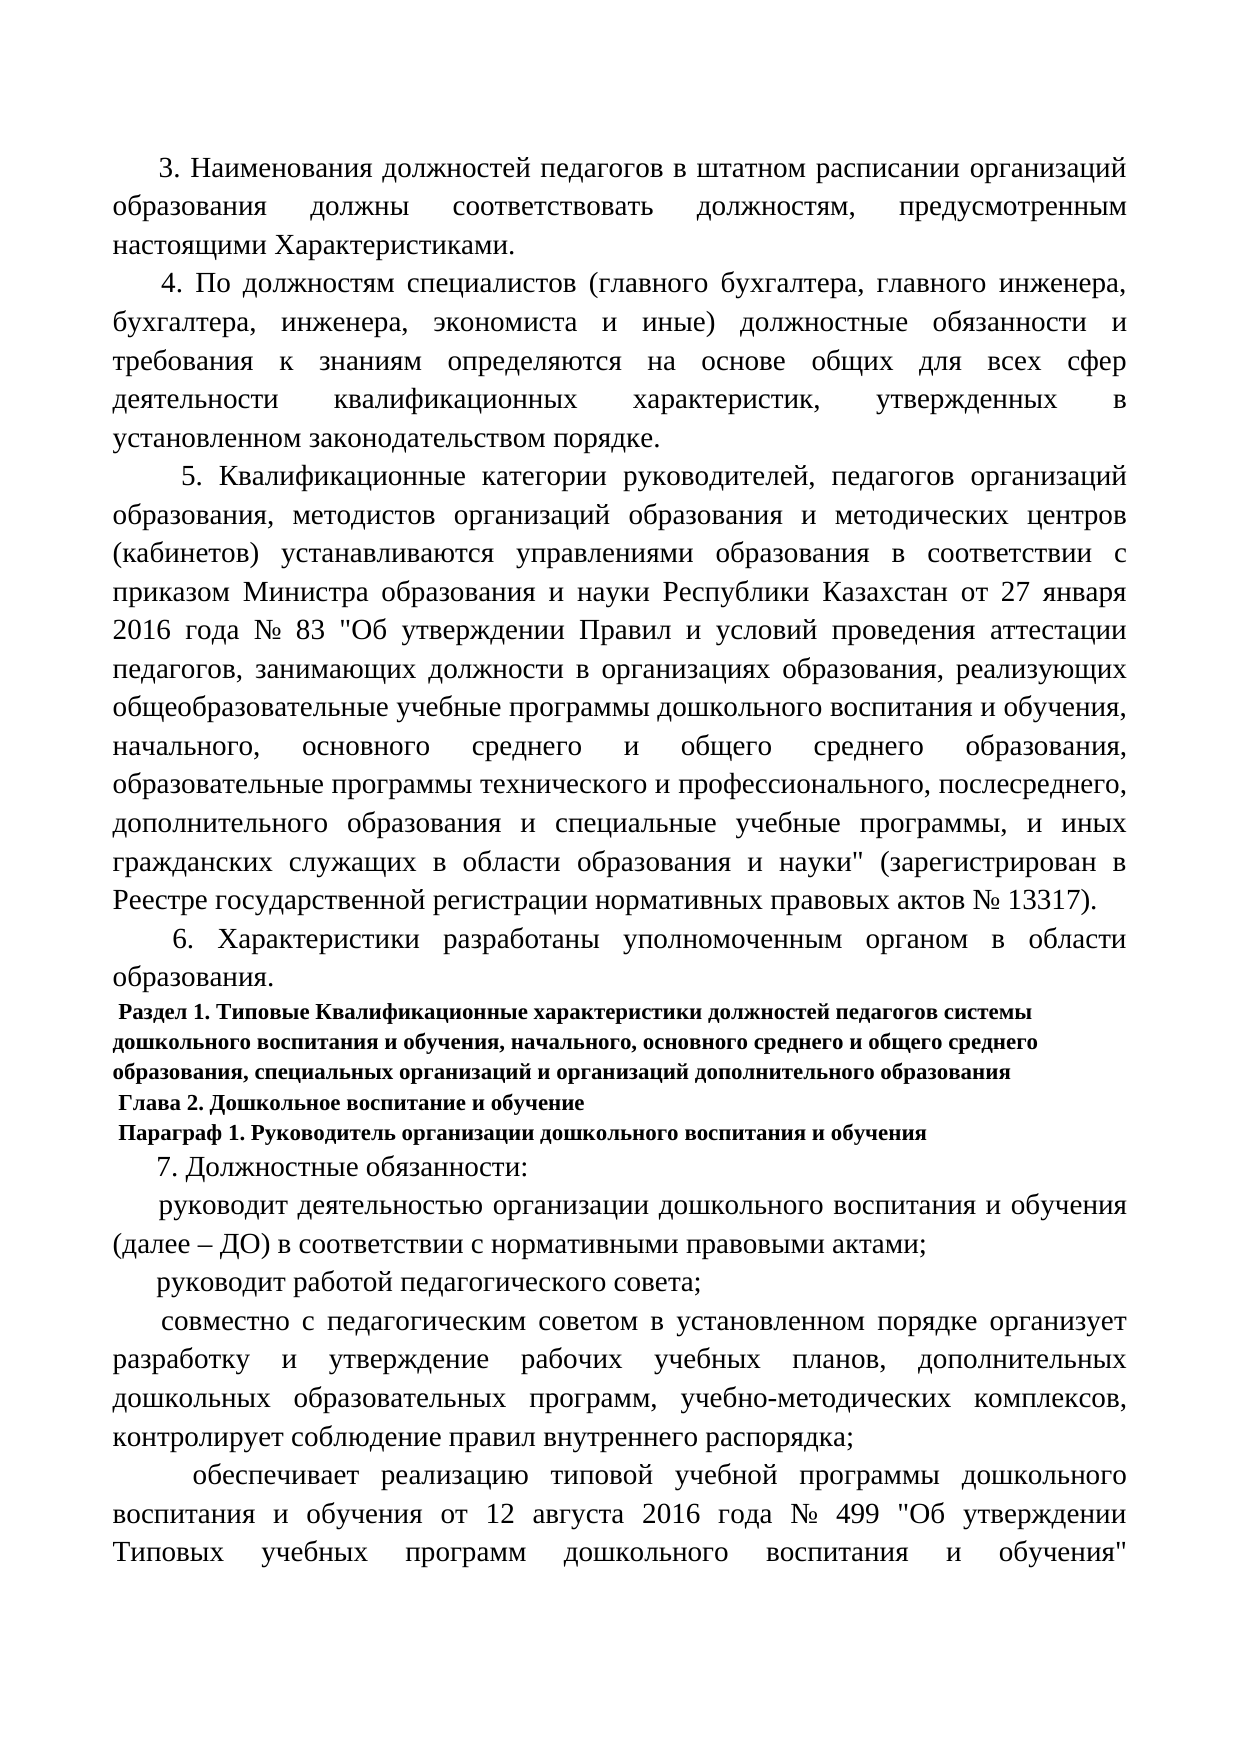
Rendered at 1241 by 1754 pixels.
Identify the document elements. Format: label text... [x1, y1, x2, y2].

text 5. Квалификационные категории руководителей, педагогов организаций образования, методистов организаций образования и методических центров (кабинетов) устанавливаются управлениями образования в соответствии с приказом Министра образования и науки Республики Казахстан от 27 января 2016 года № 83 "Об утверждении Правил и условий проведения аттестации педагогов, занимающих должности в организациях образования, реализующих общеобразовательные учебные программы дошкольного воспитания и обучения, начального, основного среднего и общего среднего образования, образовательные программы технического и профессионального, послесреднего, дополнительного образования и специальные учебные программы, и иных гражданских служащих в области образования и науки" (зарегистрирован в Реестре государственной регистрации нормативных правовых актов № 13317). [112, 458, 1128, 916]
text Глава 2. Дошкольное воспитание и обучение [112, 1088, 1128, 1115]
text 3. Наименования должностей педагогов в штатном расписании организаций образования должны соответствовать должностям, предусмотренным настоящими Характеристиками. [112, 150, 1128, 261]
text руководит деятельностью организации дошкольного воспитания и обучения (далее – ДО) в соответствии с нормативными правовыми актами; [112, 1187, 1128, 1259]
text 4. По должностям специалистов (главного бухгалтера, главного инженера, бухгалтера, инженера, экономиста и иные) должностные обязанности и требования к знаниям определяются на основе общих для всех сфер деятельности квалификационных характеристик, утвержденных в установленном законодательством порядке. [112, 266, 1128, 453]
text совместно с педагогическим советом в установленном порядке организует разработку и утверждение рабочих учебных планов, дополнительных дошкольных образовательных программ, учебно-методических комплексов, контролирует соблюдение правил внутреннего распорядка; [112, 1303, 1128, 1452]
text Параграф 1. Руководитель организации дошкольного воспитания и обучения [112, 1119, 1128, 1145]
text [112, 1457, 1128, 1568]
text Раздел 1. Типовые Квалификационные характеристики должностей педагогов системы дошкольного воспитания и обучения, начального, основного среднего и общего среднего образования, специальных организаций и организаций дополнительного образования [112, 998, 1128, 1085]
text 6. Характеристики разработаны уполномоченным органом в области образования. [112, 921, 1128, 993]
text 7. Должностные обязанности: [112, 1149, 1128, 1182]
text руководит работой педагогического совета; [112, 1264, 1128, 1298]
